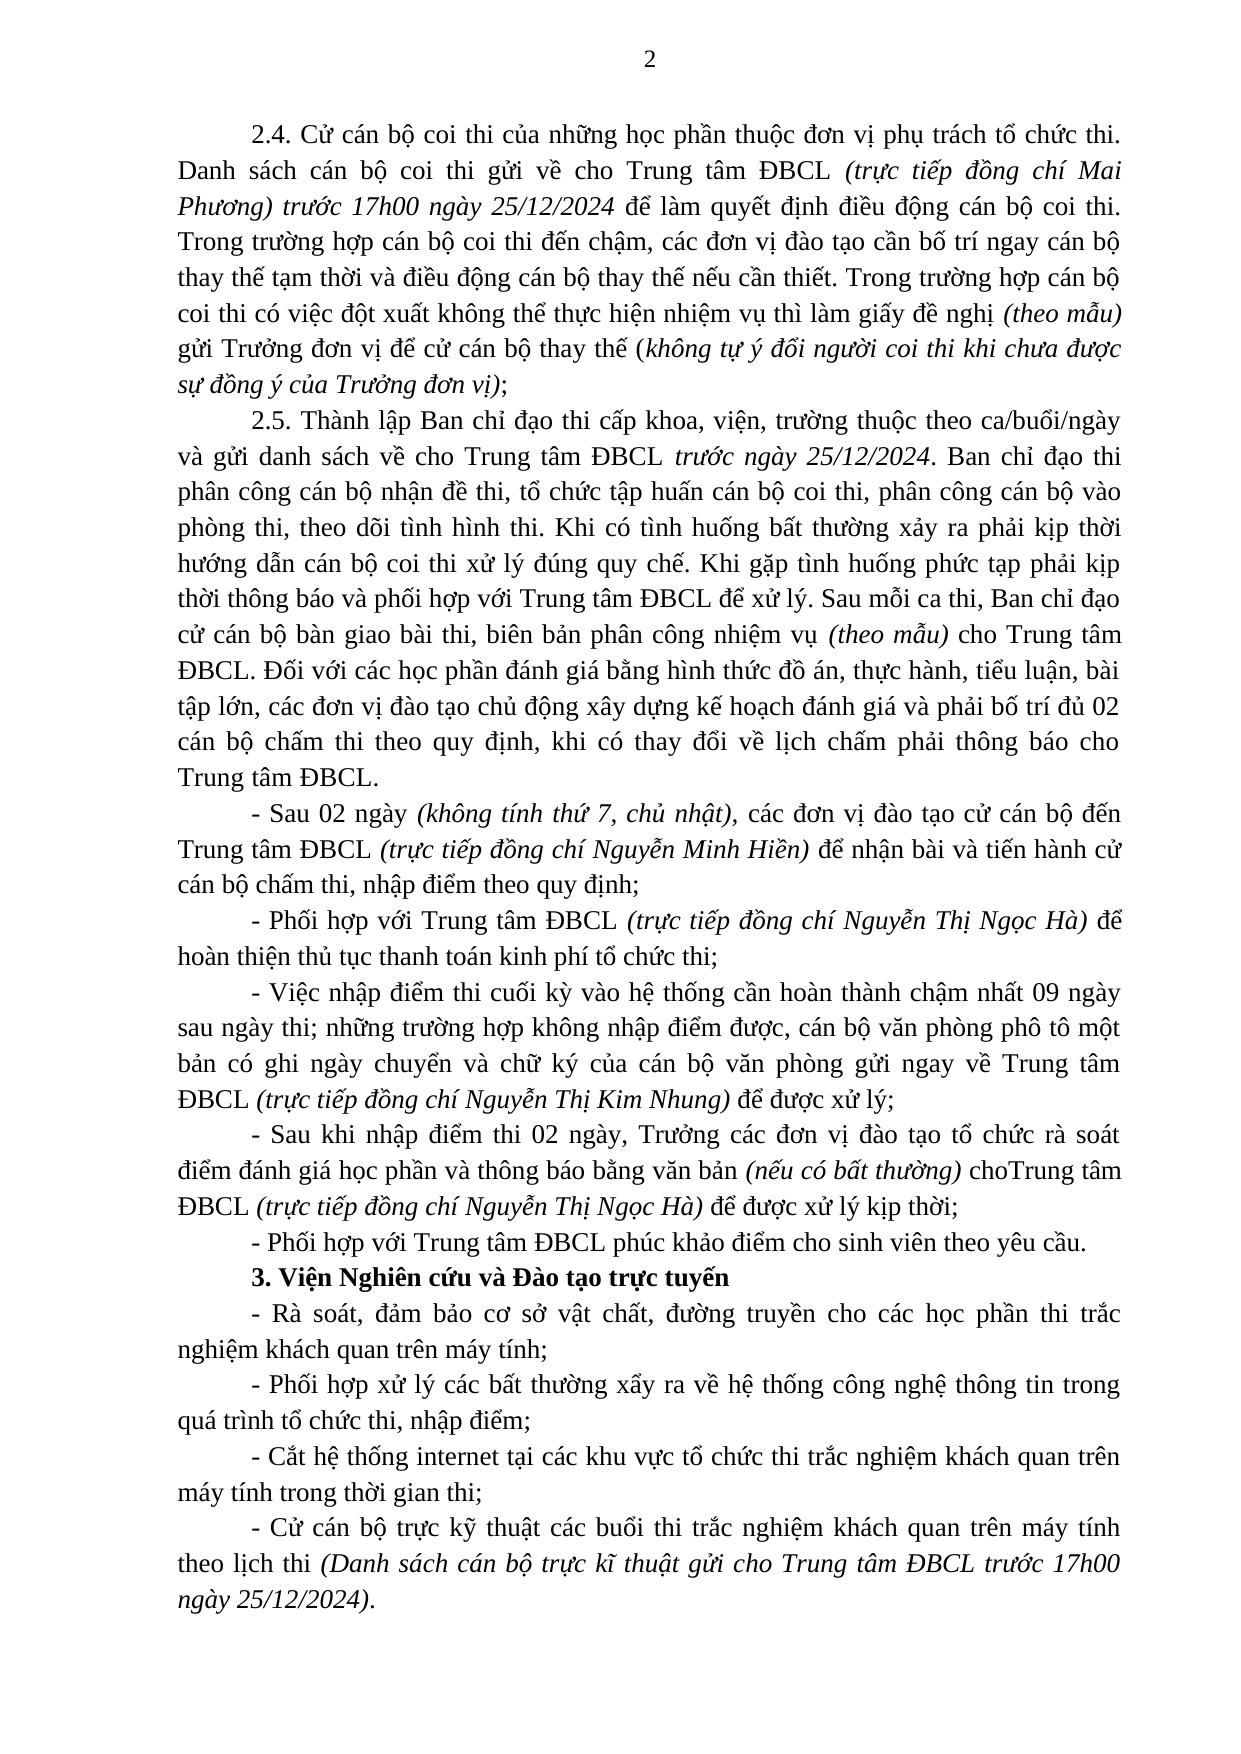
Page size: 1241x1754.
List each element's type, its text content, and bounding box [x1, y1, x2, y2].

text - Cử cán bộ trực kỹ thuật các buổi thi trắc nghiệm khách quan trên máy tính theo lịch thi (Danh sách cán bộ trực kĩ thuật gửi cho Trung tâm ĐBCL trước 17h00 ngày 25/12/2024). [177, 1512, 1122, 1614]
text - Phối hợp xử lý các bất thường xẩy ra về hệ thống công nghệ thông tin trong quá trình tổ chức thi, nhập điểm; [177, 1369, 1122, 1436]
text - Phối hợp với Trung tâm ĐBCL (trực tiếp đồng chí Nguyễn Thị Ngọc Hà) để hoàn thiện thủ tục thanh toán kinh phí tổ chức thi; [177, 904, 1122, 971]
text 2.4. Cử cán bộ coi thi của những học phần thuộc đơn vị phụ trách tổ chức thi. Danh sách cán bộ coi thi gửi về cho Trung tâm ĐBCL (trực tiếp đồng chí Mai Phương) trước 17h00 ngày 25/12/2024 để làm quyết định điều động cán bộ coi thi. Trong trường hợp cán bộ coi thi đến chậm, các đơn vị đào tạo cần bố trí ngay cán bộ thay thế tạm thời và điều động cán bộ thay thế nếu cần thiết. Trong trường hợp cán bộ coi thi có việc đột xuất không thể thực hiện nhiệm vụ thì làm giấy đề nghị (theo mẫu) gửi Trưởng đơn vị để cử cán bộ thay thế (không tự ý đổi người coi thi khi chưa được sự đồng ý của Trưởng đơn vị); [177, 118, 1122, 399]
text - Việc nhập điểm thi cuối kỳ vào hệ thống cần hoàn thành chậm nhất 09 ngày sau ngày thi; những trường hợp không nhập điểm được, cán bộ văn phòng phô tô một bản có ghi ngày chuyển và chữ ký của cán bộ văn phòng gửi ngay về Trung tâm ĐBCL (trực tiếp đồng chí Nguyễn Thị Kim Nhung) để được xử lý; [177, 976, 1122, 1114]
text - Sau 02 ngày (không tính thứ 7, chủ nhật), các đơn vị đào tạo cử cán bộ đến Trung tâm ĐBCL (trực tiếp đồng chí Nguyễn Minh Hiền) để nhận bài và tiến hành cử cán bộ chấm thi, nhập điểm theo quy định; [177, 797, 1122, 899]
text - Phối hợp với Trung tâm ĐBCL phúc khảo điểm cho sinh viên theo yêu cầu. [177, 1226, 1122, 1257]
text - Sau khi nhập điểm thi 02 ngày, Trưởng các đơn vị đào tạo tổ chức rà soát điểm đánh giá học phần và thông báo bằng văn bản (nếu có bất thường) choTrung tâm ĐBCL (trực tiếp đồng chí Nguyễn Thị Ngọc Hà) để được xử lý kịp thời; [177, 1118, 1122, 1221]
text - Rà soát, đảm bảo cơ sở vật chất, đường truyền cho các học phần thi trắc nghiệm khách quan trên máy tính; [177, 1297, 1122, 1364]
text 2.5. Thành lập Ban chỉ đạo thi cấp khoa, viện, trường thuộc theo ca/buổi/ngày và gửi danh sách về cho Trung tâm ĐBCL trước ngày 25/12/2024. Ban chỉ đạo thi phân công cán bộ nhận đề thi, tổ chức tập huấn cán bộ coi thi, phân công cán bộ vào phòng thi, theo dõi tình hình thi. Khi có tình huống bất thường xảy ra phải kịp thời hướng dẫn cán bộ coi thi xử lý đúng quy chế. Khi gặp tình huống phức tạp phải kịp thời thông báo và phối hợp với Trung tâm ĐBCL để xử lý. Sau mỗi ca thi, Ban chỉ đạo cử cán bộ bàn giao bài thi, biên bản phân công nhiệm vụ (theo mẫu) cho Trung tâm ĐBCL. Đối với các học phần đánh giá bằng hình thức đồ án, thực hành, tiểu luận, bài tập lớn, các đơn vị đào tạo chủ động xây dựng kế hoạch đánh giá và phải bố trí đủ 02 cán bộ chấm thi theo quy định, khi có thay đổi về lịch chấm phải thông báo cho Trung tâm ĐBCL. [177, 404, 1122, 792]
text - Cắt hệ thống internet tại các khu vực tổ chức thi trắc nghiệm khách quan trên máy tính trong thời gian thi; [177, 1440, 1122, 1507]
text 3. Viện Nghiên cứu và Đào tạo trực tuyến [177, 1261, 1122, 1293]
